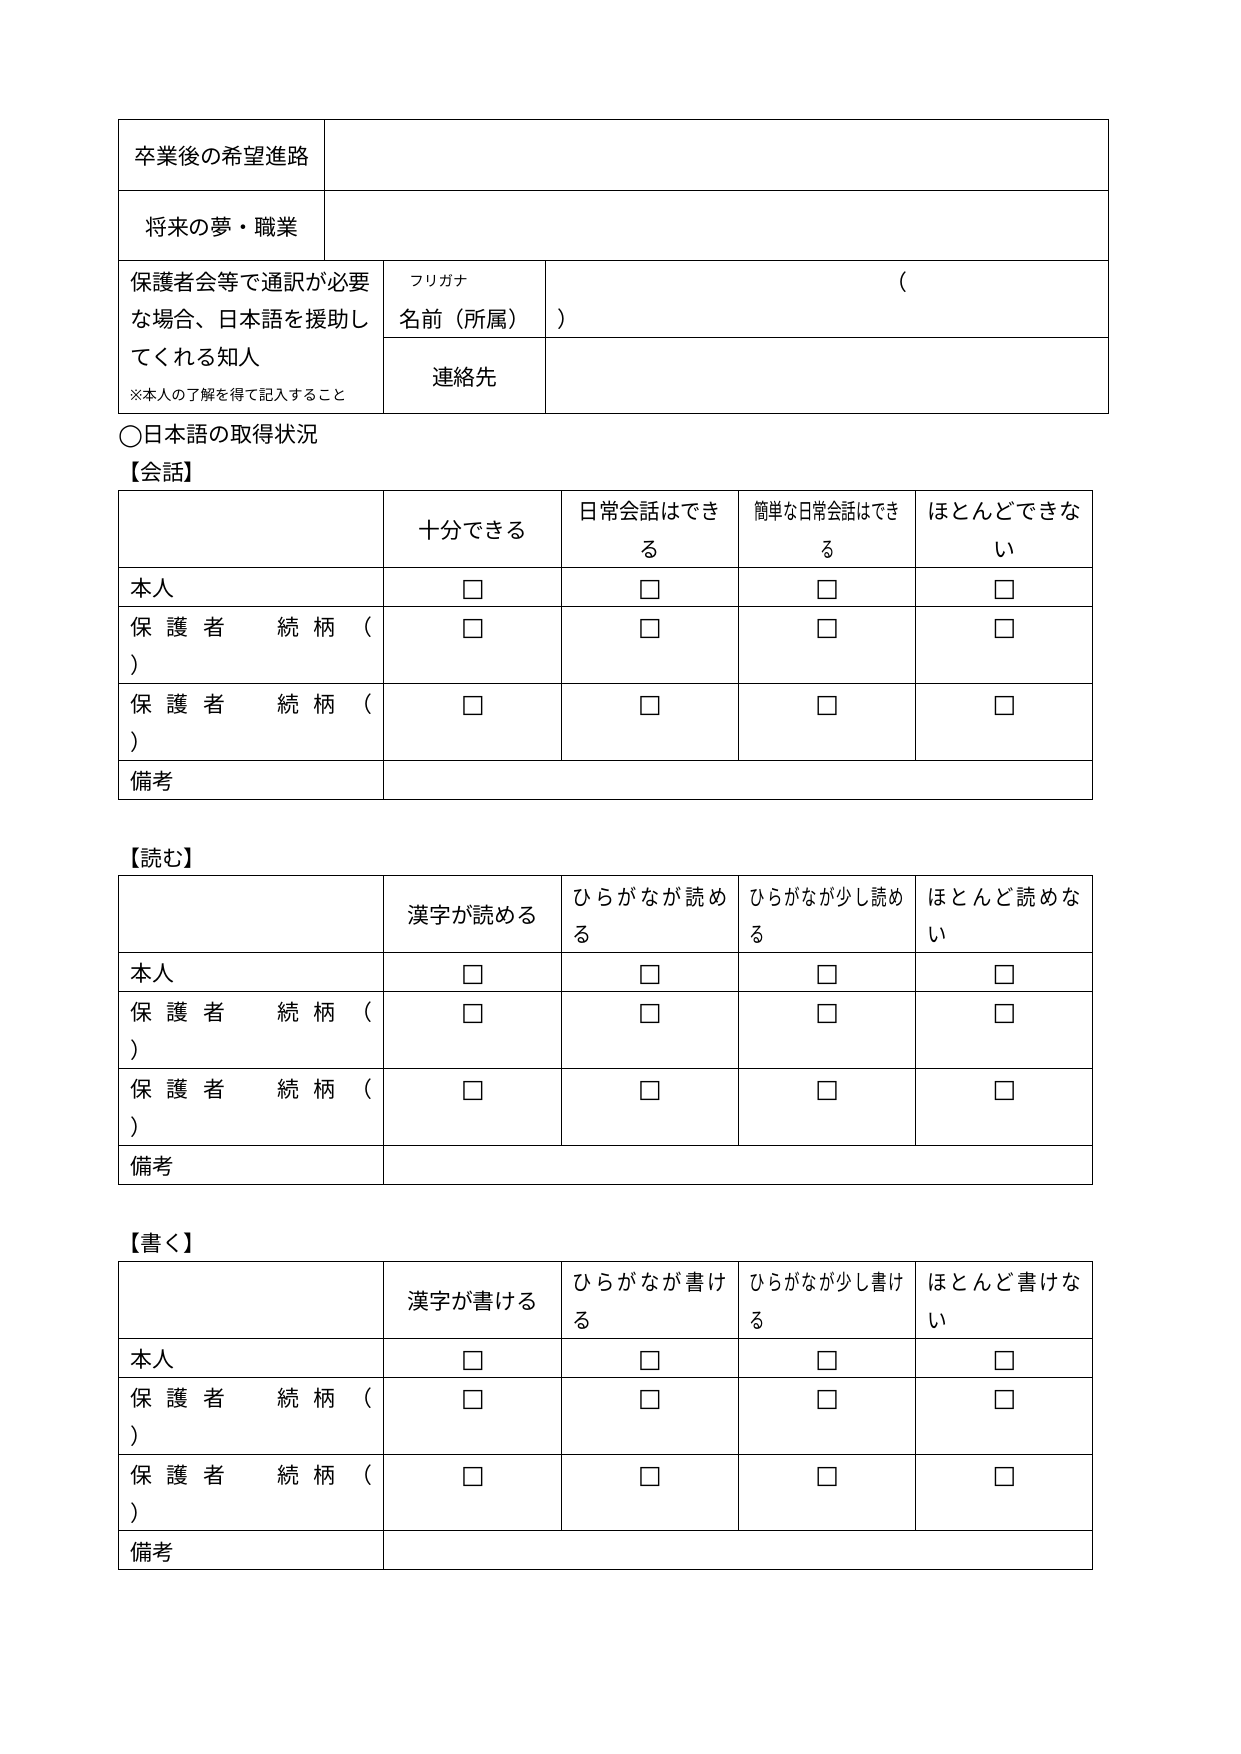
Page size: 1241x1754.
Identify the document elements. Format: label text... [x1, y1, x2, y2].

table_cell （ ） [546, 261, 1108, 337]
table_cell 保護者会等で通訳が必要な場合、日本語を援助してくれる知人 ※本人の了解を得て記入すること [119, 261, 383, 413]
text ◯日本語の取得状況 [118, 414, 1122, 452]
table_cell □ [562, 992, 738, 1068]
table_cell 保護者 続柄（ ） [119, 1455, 383, 1530]
table_cell □ [384, 607, 561, 683]
table_cell □ [562, 1069, 738, 1145]
table_cell □ [916, 1378, 1092, 1453]
table_cell [384, 1146, 1092, 1184]
table_header ひらがなが書ける [562, 1262, 738, 1338]
table_cell □ [384, 953, 561, 991]
table_cell □ [562, 684, 738, 759]
table_header [119, 491, 383, 567]
table_cell [546, 338, 1108, 413]
table_cell □ [384, 1069, 561, 1145]
table_cell 保護者 続柄（ ） [119, 1069, 383, 1145]
table_cell □ [739, 992, 915, 1068]
table_cell 将来の夢・職業 [119, 191, 324, 260]
table_cell □ [916, 607, 1092, 683]
text 【読む】 [118, 837, 1122, 875]
table_cell □ [916, 953, 1092, 991]
table_cell □ [739, 1455, 915, 1530]
table_header ひらがなが読める [562, 876, 738, 952]
table_header [119, 876, 383, 952]
table_cell □ [384, 1378, 561, 1453]
text 【書く】 [118, 1223, 1122, 1261]
table_cell 保護者 続柄（ ） [119, 607, 383, 683]
table_cell [384, 761, 1092, 798]
table_cell 保護者 続柄（ ） [119, 992, 383, 1068]
table_cell 本人 [119, 1339, 383, 1377]
table_cell □ [562, 953, 738, 991]
table_cell フリガナ 名前（所属） [384, 261, 545, 337]
table_cell [325, 120, 1108, 189]
table_cell 連絡先 [384, 338, 545, 413]
table_header 漢字が読める [384, 876, 561, 952]
table_cell □ [562, 1378, 738, 1453]
table_cell 本人 [119, 568, 383, 606]
table_cell □ [916, 684, 1092, 759]
table_cell □ [739, 607, 915, 683]
text 【会話】 [118, 452, 1122, 490]
table_cell [384, 1531, 1092, 1569]
table_cell 備考 [119, 1531, 383, 1569]
table_cell 本人 [119, 953, 383, 991]
table_header 漢字が書ける [384, 1262, 561, 1338]
table_cell □ [562, 1455, 738, 1530]
table_cell 卒業後の希望進路 [119, 120, 324, 189]
table_cell □ [384, 1455, 561, 1530]
table_cell □ [739, 953, 915, 991]
table_cell □ [739, 568, 915, 606]
table_cell 備考 [119, 761, 383, 798]
table_cell □ [916, 1455, 1092, 1530]
table_cell □ [384, 1339, 561, 1377]
table_header ほとんど読めない [916, 876, 1092, 952]
table_header ひらがなが少し書ける [739, 1262, 915, 1338]
table_header ほとんど書けない [916, 1262, 1092, 1338]
table_cell □ [739, 1069, 915, 1145]
table_header ひらがなが少し読める [739, 876, 915, 952]
table_cell □ [739, 1378, 915, 1453]
table_cell 備考 [119, 1146, 383, 1184]
table_cell □ [384, 684, 561, 759]
table_cell □ [916, 568, 1092, 606]
table_header ほとんどできない [916, 491, 1092, 567]
table_cell □ [739, 684, 915, 759]
table_cell □ [916, 1339, 1092, 1377]
table_header [119, 1262, 383, 1338]
table_cell [325, 191, 1108, 260]
table_cell □ [916, 992, 1092, 1068]
table_cell □ [739, 1339, 915, 1377]
table_header 日常会話はできる [562, 491, 738, 567]
table_cell □ [384, 568, 561, 606]
table_header 十分できる [384, 491, 561, 567]
table_cell 保護者 続柄（ ） [119, 1378, 383, 1453]
table_cell □ [562, 568, 738, 606]
table_cell 保護者 続柄（ ） [119, 684, 383, 759]
table_cell □ [384, 992, 561, 1068]
table_header 簡単な日常会話はできる [739, 491, 915, 567]
table_cell □ [562, 1339, 738, 1377]
table_cell □ [562, 607, 738, 683]
table_cell □ [916, 1069, 1092, 1145]
